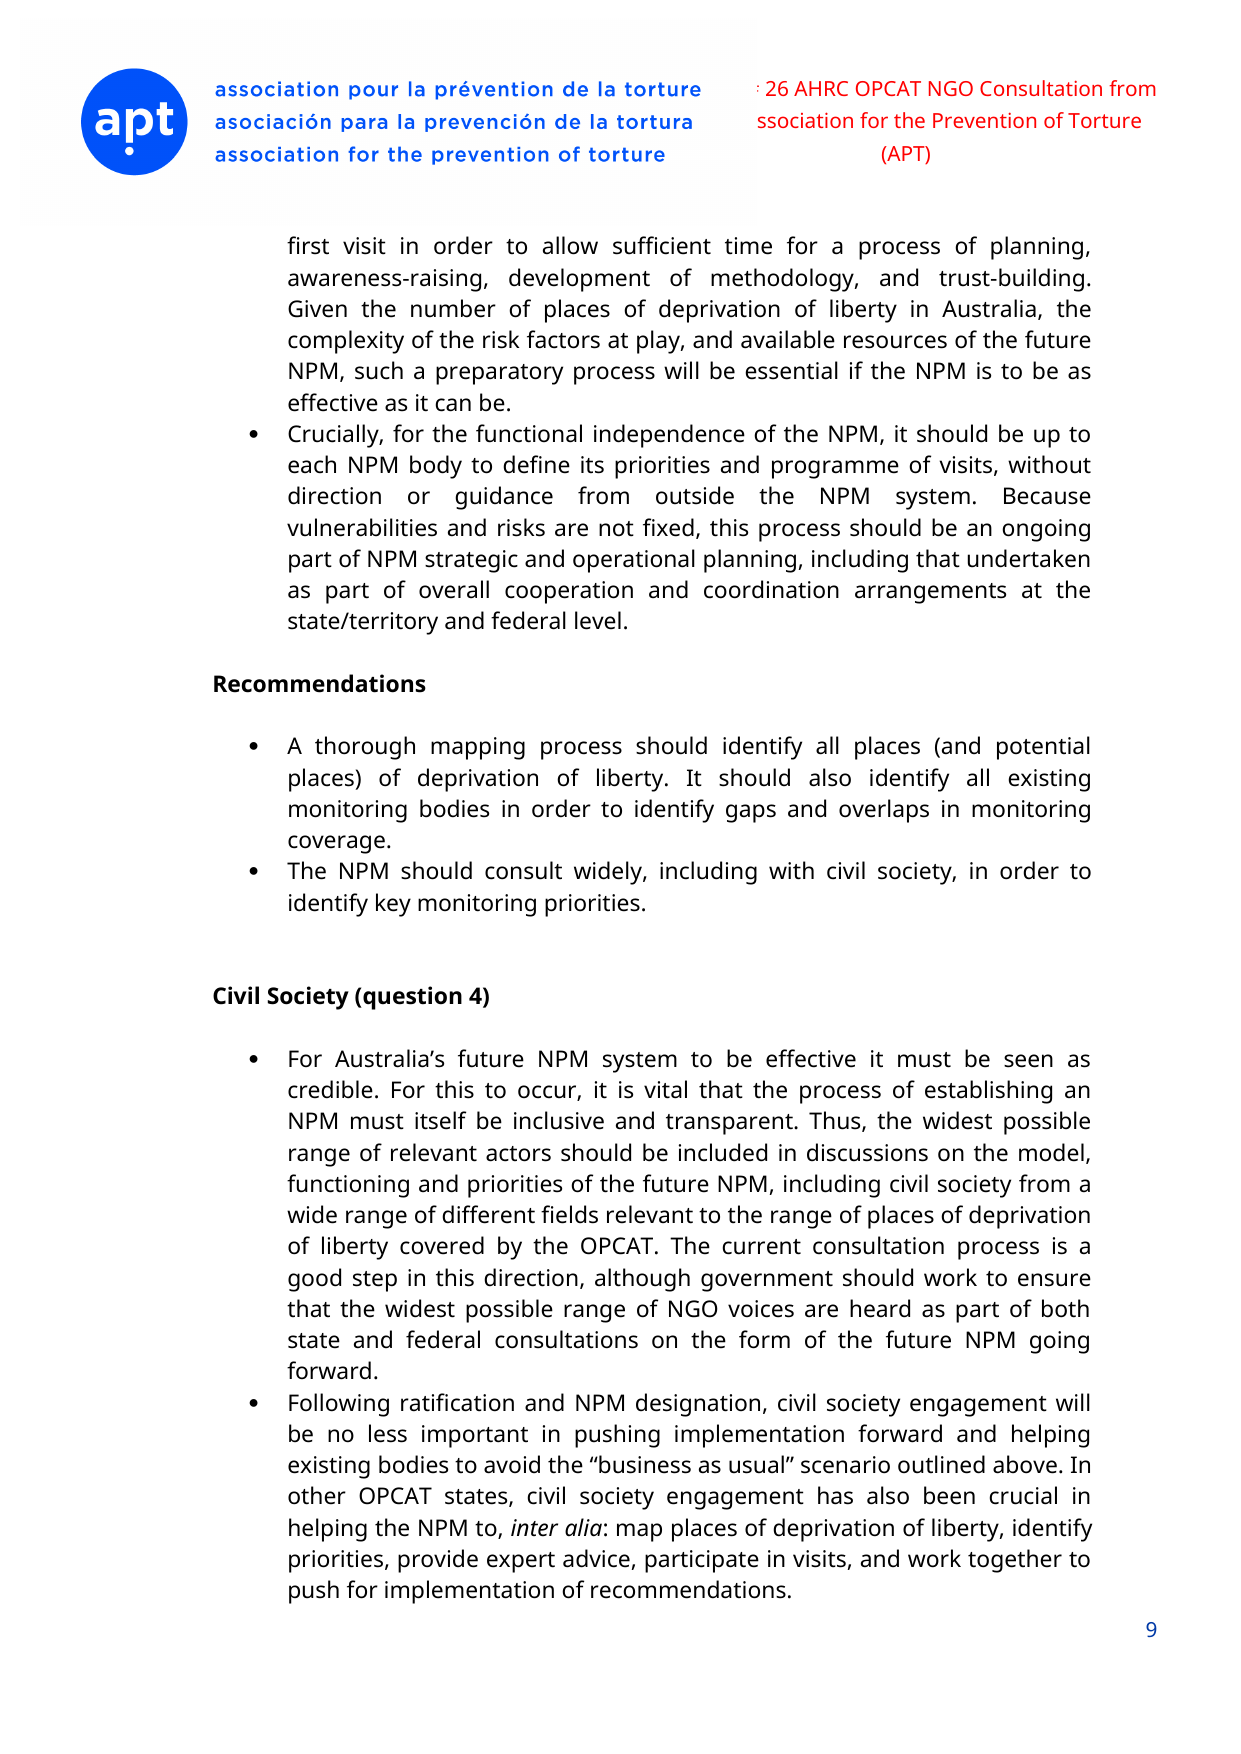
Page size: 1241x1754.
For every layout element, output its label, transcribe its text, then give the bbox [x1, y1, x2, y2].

list Crucially, for the functional independence of the NPM, it should be up to each NPM body to define its priorities and programme of visits, without direction or guidance from outside the NPM system. Because vulnerabilities and risks are not fixed, this process should be an ongoing part of NPM strategic and operational planning, including that undertaken as part of overall cooperation and coordination arrangements at the state/territory and federal level. [249, 418, 1092, 637]
picture [19, 18, 757, 226]
list Following ratification and NPM designation, civil society engagement will be no less important in pushing implementation forward and helping existing bodies to avoid the “business as usual” scenario outlined above. In other OPCAT states, civil society engagement has also been crucial in helping the NPM to, inter alia: map places of deprivation of liberty, identify priorities, provide expert advice, participate in visits, and work together to push for implementation of recommendations. [249, 1387, 1092, 1605]
list For Australia’s future NPM system to be effective it must be seen as credible. For this to occur, it is vital that the process of establishing an NPM must itself be inclusive and transparent. Thus, the widest possible range of relevant actors should be included in discussions on the model, functioning and priorities of the future NPM, including civil society from a wide range of different fields relevant to the range of places of deprivation of liberty covered by the OPCAT. The current consultation process is a good step in this direction, although government should work to ensure that the widest possible range of NGO voices are heard as part of both state and federal consultations on the form of the future NPM going forward. [249, 1043, 1092, 1387]
subtitle Civil Society (question 4) [212, 980, 1092, 1012]
subtitle Recommendations [212, 668, 1092, 699]
list The NPM should consult widely, including with civil society, in order to identify key monitoring priorities. [249, 855, 1092, 918]
list A thorough mapping process should identify all places (and potential places) of deprivation of liberty. It should also identify all existing monitoring bodies in order to identify gaps and overlaps in monitoring coverage. [249, 730, 1092, 855]
